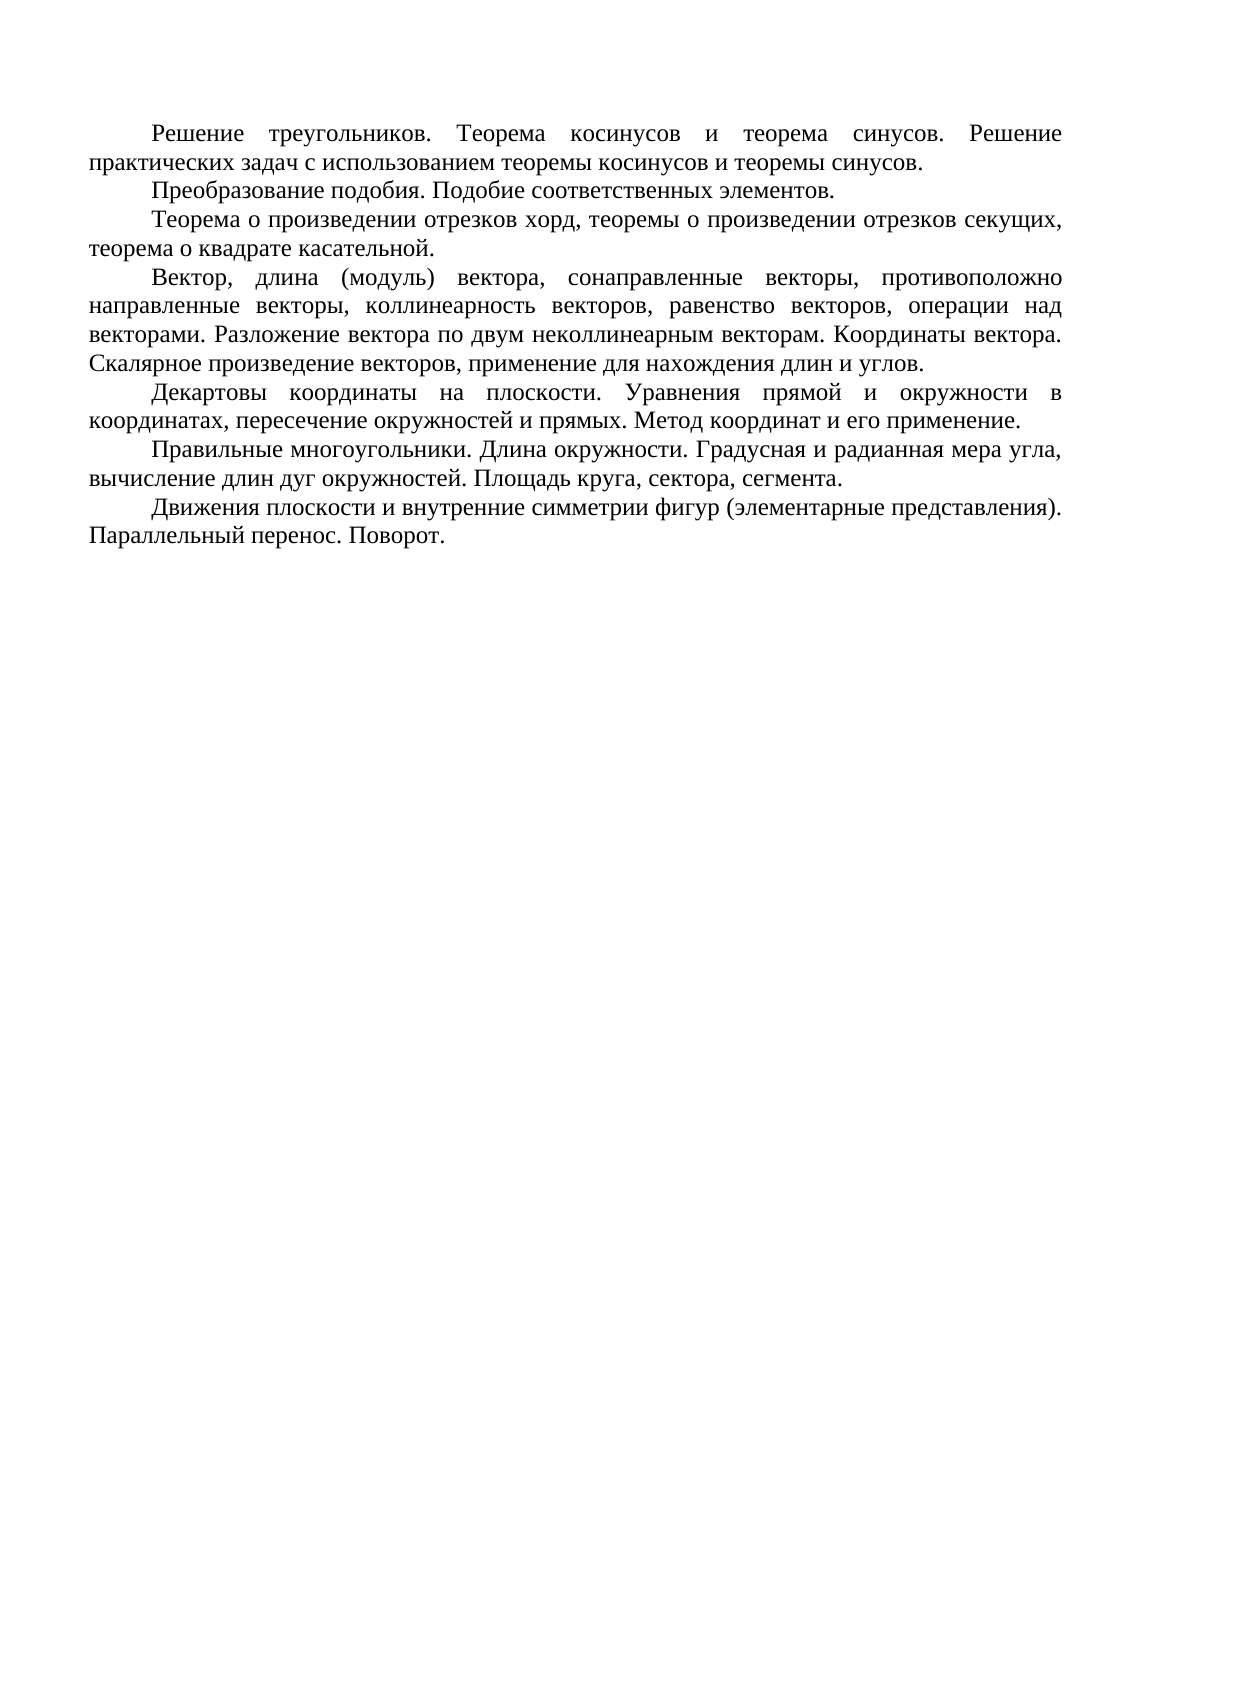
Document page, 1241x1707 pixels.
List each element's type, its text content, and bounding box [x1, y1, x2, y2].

text Теорема о произведении отрезков хорд, теоремы о произведении отрезков секущих, теорема о квадрате касательной. [88, 204, 1063, 262]
text Правильные многоугольники. Длина окружности. Градусная и радианная мера угла, вычисление длин дуг окружностей. Площадь круга, сектора, сегмента. [88, 434, 1063, 492]
text Решение треугольников. Теорема косинусов и теорема синусов. Решение практических задач с использованием теоремы косинусов и теоремы синусов. [88, 118, 1063, 176]
text Преобразование подобия. Подобие соответственных элементов. [88, 176, 1063, 204]
text Вектор, длина (модуль) вектора, сонаправленные векторы, противоположно направленные векторы, коллинеарность векторов, равенство векторов, операции над векторами. Разложение вектора по двум неколлинеарным векторам. Координаты вектора. Скалярное произведение векторов, применение для нахождения длин и углов. [88, 262, 1063, 377]
text Движения плоскости и внутренние симметрии фигур (элементарные представления). Параллельный перенос. Поворот. [88, 492, 1063, 549]
text Декартовы координаты на плоскости. Уравнения прямой и окружности в координатах, пересечение окружностей и прямых. Метод координат и его применение. [88, 377, 1063, 434]
